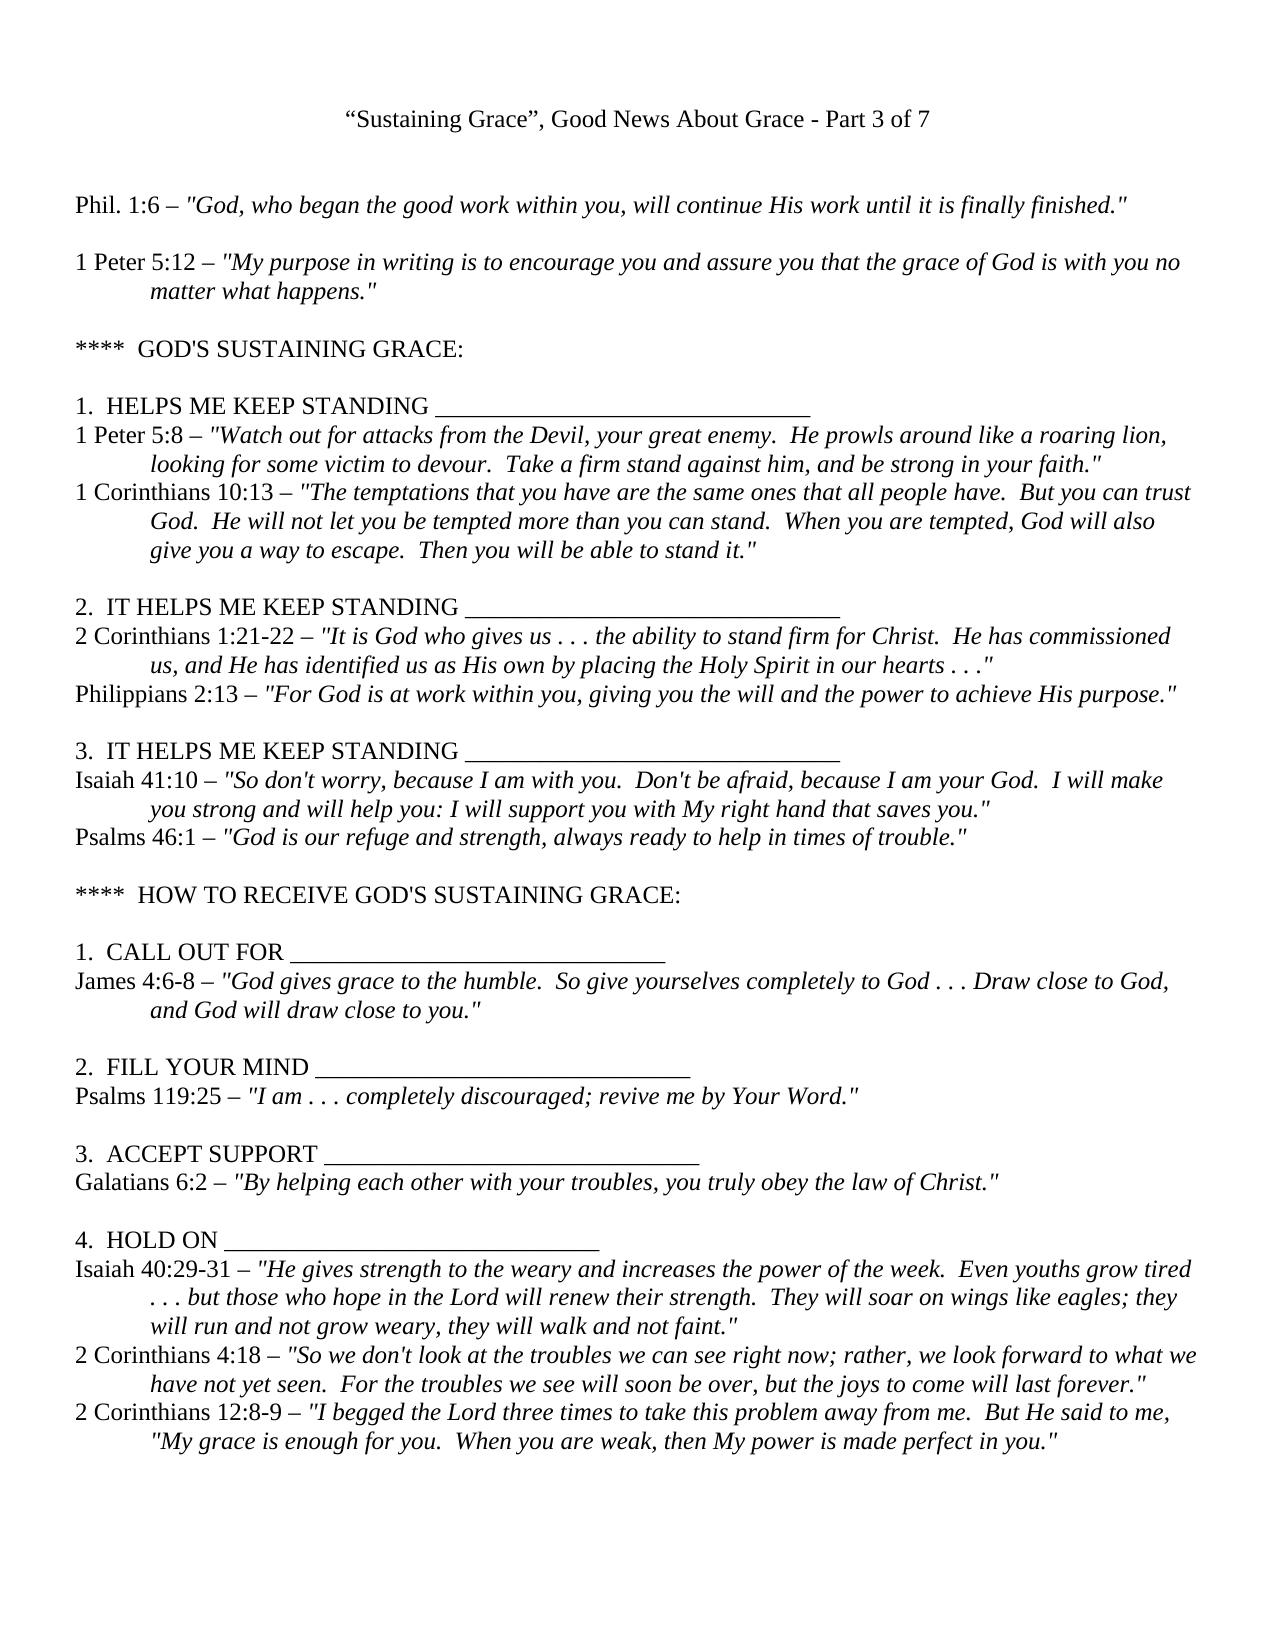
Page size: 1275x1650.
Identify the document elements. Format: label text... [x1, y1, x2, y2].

text Philippians 2:13 – "For God is at work within you, giving you the will and the power to achieve His purpose." [75, 679, 1200, 707]
text James 4:6-8 – "God gives grace to the humble. So give yourselves completely to God . . . Draw close to God, and God will draw close to you." [75, 966, 1200, 1024]
text 2. FILL YOUR MIND ______________________________ [75, 1052, 1200, 1081]
text Isaiah 40:29-31 – "He gives strength to the weary and increases the power of the week. Even youths grow tired . . . but those who hope in the Lord will renew their strength. They will soar on wings like eagles; they will run and not grow weary, they will walk and not faint." [75, 1254, 1200, 1340]
text “Sustaining Grace”, Good News About Grace - Part 3 of 7 [75, 104, 1200, 132]
text 1 Peter 5:12 – "My purpose in writing is to encourage you and assure you that the grace of God is with you no matter what happens." [75, 247, 1200, 305]
text 2 Corinthians 12:8-9 – "I begged the Lord three times to take this problem away from me. But He said to me, "My grace is enough for you. When you are weak, then My power is made perfect in you." [75, 1397, 1200, 1455]
text Psalms 119:25 – "I am . . . completely discouraged; revive me by Your Word." [75, 1081, 1200, 1110]
text Psalms 46:1 – "God is our refuge and strength, always ready to help in times of trouble." [75, 822, 1200, 851]
text Phil. 1:6 – "God, who began the good work within you, will continue His work until it is finally finished." [75, 190, 1200, 219]
text 1 Peter 5:8 – "Watch out for attacks from the Devil, your great enemy. He prowls around like a roaring lion, looking for some victim to devour. Take a firm stand against him, and be strong in your faith." [75, 420, 1200, 477]
text 3. IT HELPS ME KEEP STANDING ______________________________ [75, 736, 1200, 765]
text 1. CALL OUT FOR ______________________________ [75, 937, 1200, 966]
text **** HOW TO RECEIVE GOD'S SUSTAINING GRACE: [75, 880, 1200, 909]
text Galatians 6:2 – "By helping each other with your troubles, you truly obey the law of Christ." [75, 1167, 1200, 1196]
text 1. HELPS ME KEEP STANDING ______________________________ [75, 391, 1200, 420]
text 4. HOLD ON ______________________________ [75, 1225, 1200, 1254]
text 2 Corinthians 4:18 – "So we don't look at the troubles we can see right now; rather, we look forward to what we have not yet seen. For the troubles we see will soon be over, but the joys to come will last forever." [75, 1340, 1200, 1397]
text 1 Corinthians 10:13 – "The temptations that you have are the same ones that all people have. But you can trust God. He will not let you be tempted more than you can stand. When you are tempted, God will also give you a way to escape. Then you will be able to stand it." [75, 477, 1200, 564]
text 2 Corinthians 1:21-22 – "It is God who gives us . . . the ability to stand firm for Christ. He has commissioned us, and He has identified us as His own by placing the Holy Spirit in our hearts . . ." [75, 621, 1200, 679]
text Isaiah 41:10 – "So don't worry, because I am with you. Don't be afraid, because I am your God. I will make you strong and will help you: I will support you with My right hand that saves you." [75, 765, 1200, 822]
text 2. IT HELPS ME KEEP STANDING ______________________________ [75, 592, 1200, 621]
text **** GOD'S SUSTAINING GRACE: [75, 334, 1200, 362]
text 3. ACCEPT SUPPORT ______________________________ [75, 1139, 1200, 1167]
